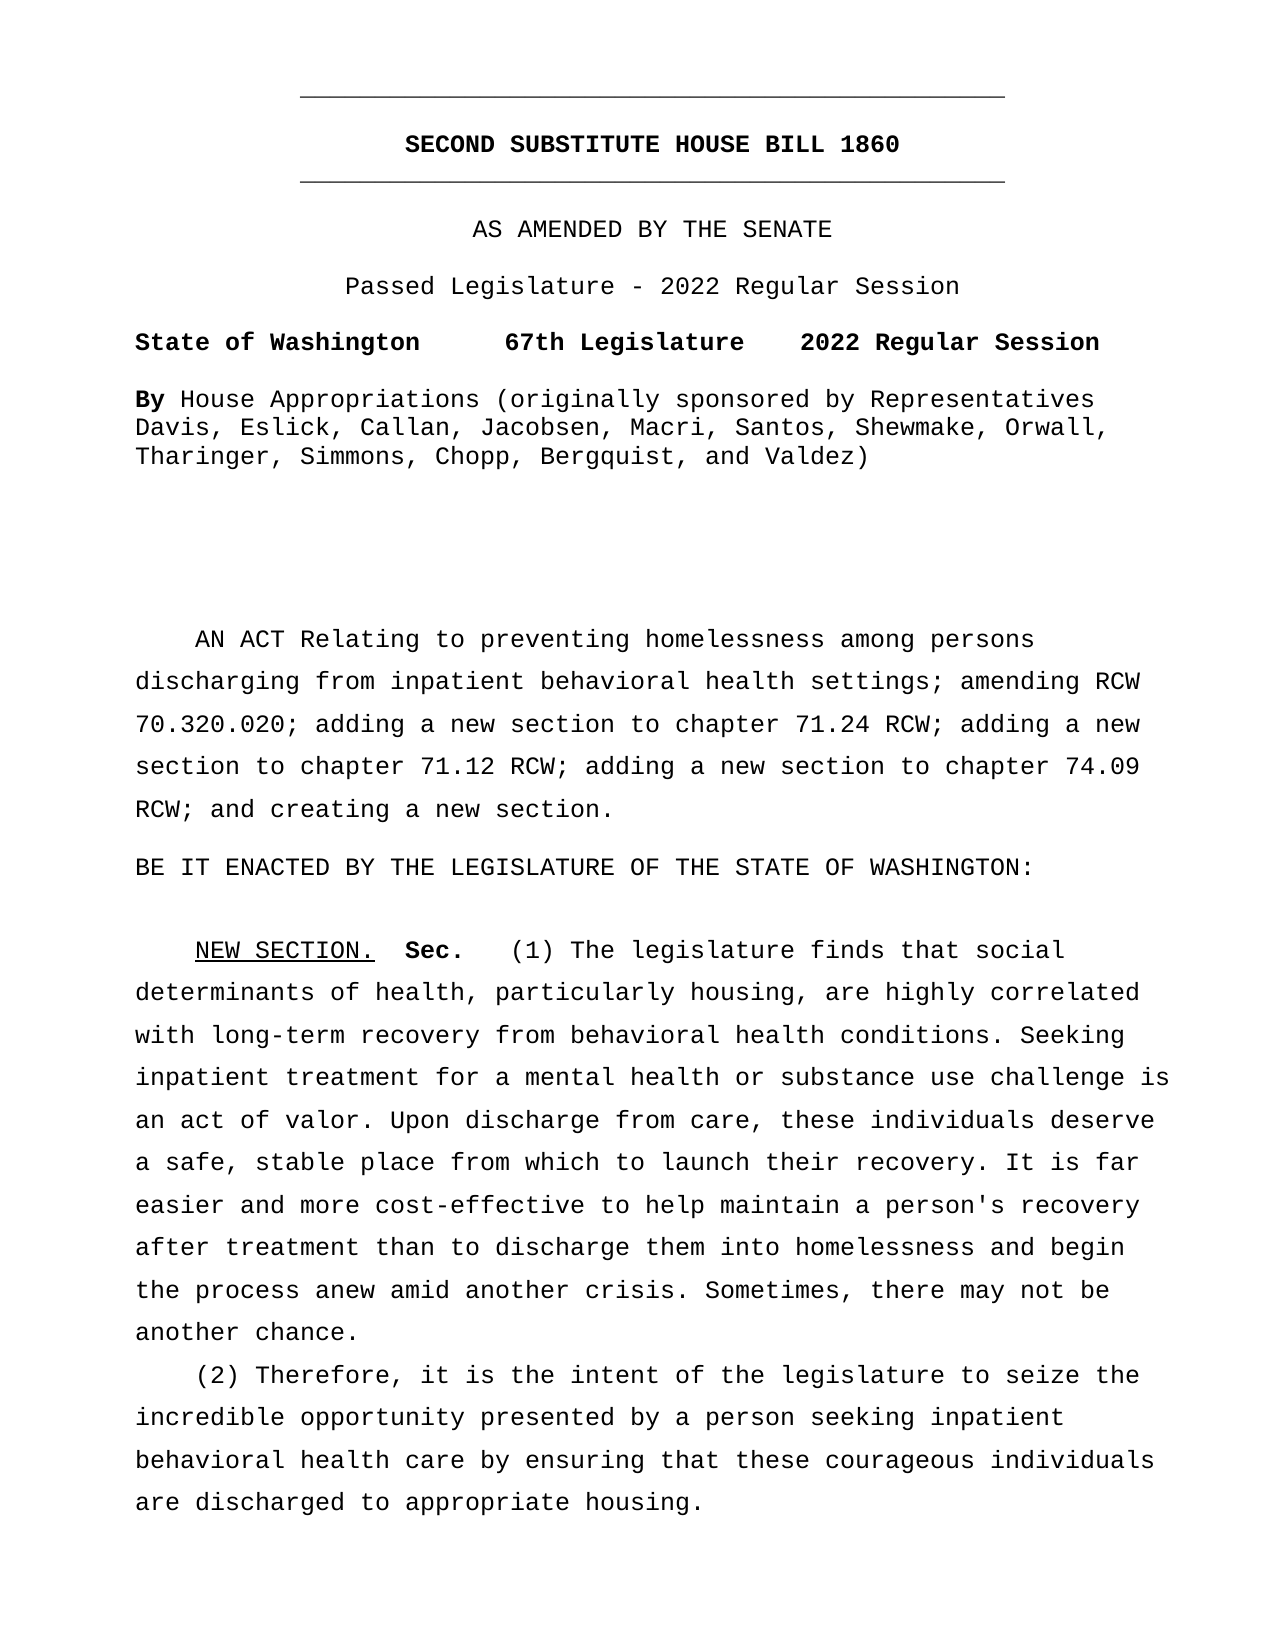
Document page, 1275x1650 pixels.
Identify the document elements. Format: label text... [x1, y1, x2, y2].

text AN ACT Relating to preventing homelessness among persons discharging from inpatient behavioral health settings; amending RCW 70.320.020; adding a new section to chapter 71.24 RCW; adding a new section to chapter 71.12 RCW; adding a new section to chapter 74.09 RCW; and creating a new section. [135, 613, 1170, 826]
text NEW SECTION. Sec. (1) The legislature finds that social determinants of health, particularly housing, are highly correlated with long-term recovery from behavioral health conditions. Seeking inpatient treatment for a mental health or substance use challenge is an act of valor. Upon discharge from care, these individuals deserve a safe, stable place from which to launch their recovery. It is far easier and more cost-effective to help maintain a person's recovery after treatment than to discharge them into homelessness and begin the process anew amid another crisis. Sometimes, there may not be another chance. [135, 924, 1170, 1349]
text By House Appropriations (originally sponsored by Representatives Davis, Eslick, Callan, Jacobsen, Macri, Santos, Shewmake, Orwall, Tharinger, Simmons, Chopp, Bergquist, and Valdez) [135, 387, 1170, 472]
text BE IT ENACTED BY THE LEGISLATURE OF THE STATE OF WASHINGTON: [135, 854, 1170, 882]
text _______________________________________________ [135, 75, 1170, 103]
text AS AMENDED BY THE SENATE [135, 217, 1170, 245]
text (2) Therefore, it is the intent of the legislature to seize the incredible opportunity presented by a person seeking inpatient behavioral health care by ensuring that these courageous individuals are discharged to appropriate housing. [135, 1349, 1170, 1519]
text _______________________________________________ [135, 160, 1170, 188]
text Passed Legislature - 2022 Regular Session [135, 273, 1170, 302]
text State of Washington 67th Legislature 2022 Regular Session [135, 330, 1170, 358]
text SECOND SUBSTITUTE HOUSE BILL 1860 [135, 132, 1170, 160]
